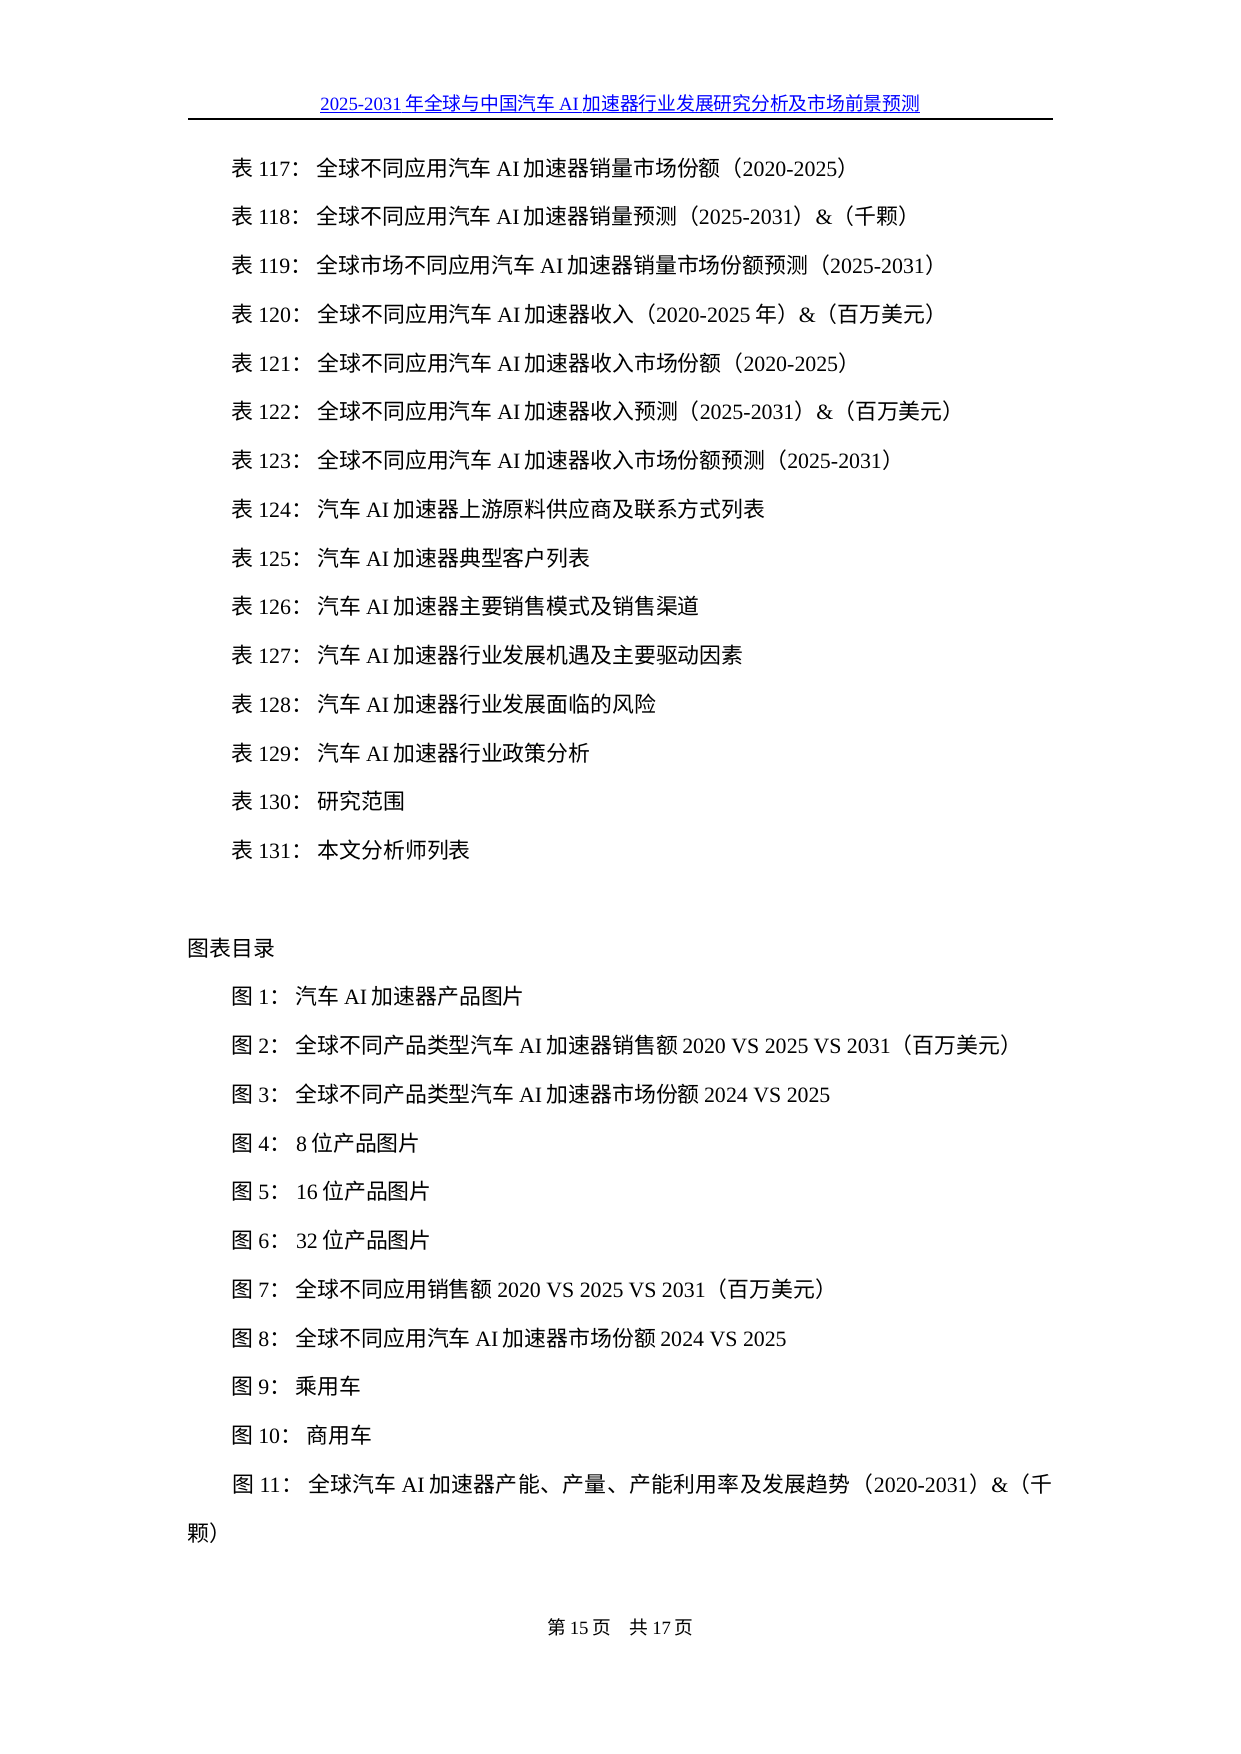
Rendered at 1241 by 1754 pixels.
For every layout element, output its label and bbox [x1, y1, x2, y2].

text [187, 150, 1053, 1548]
